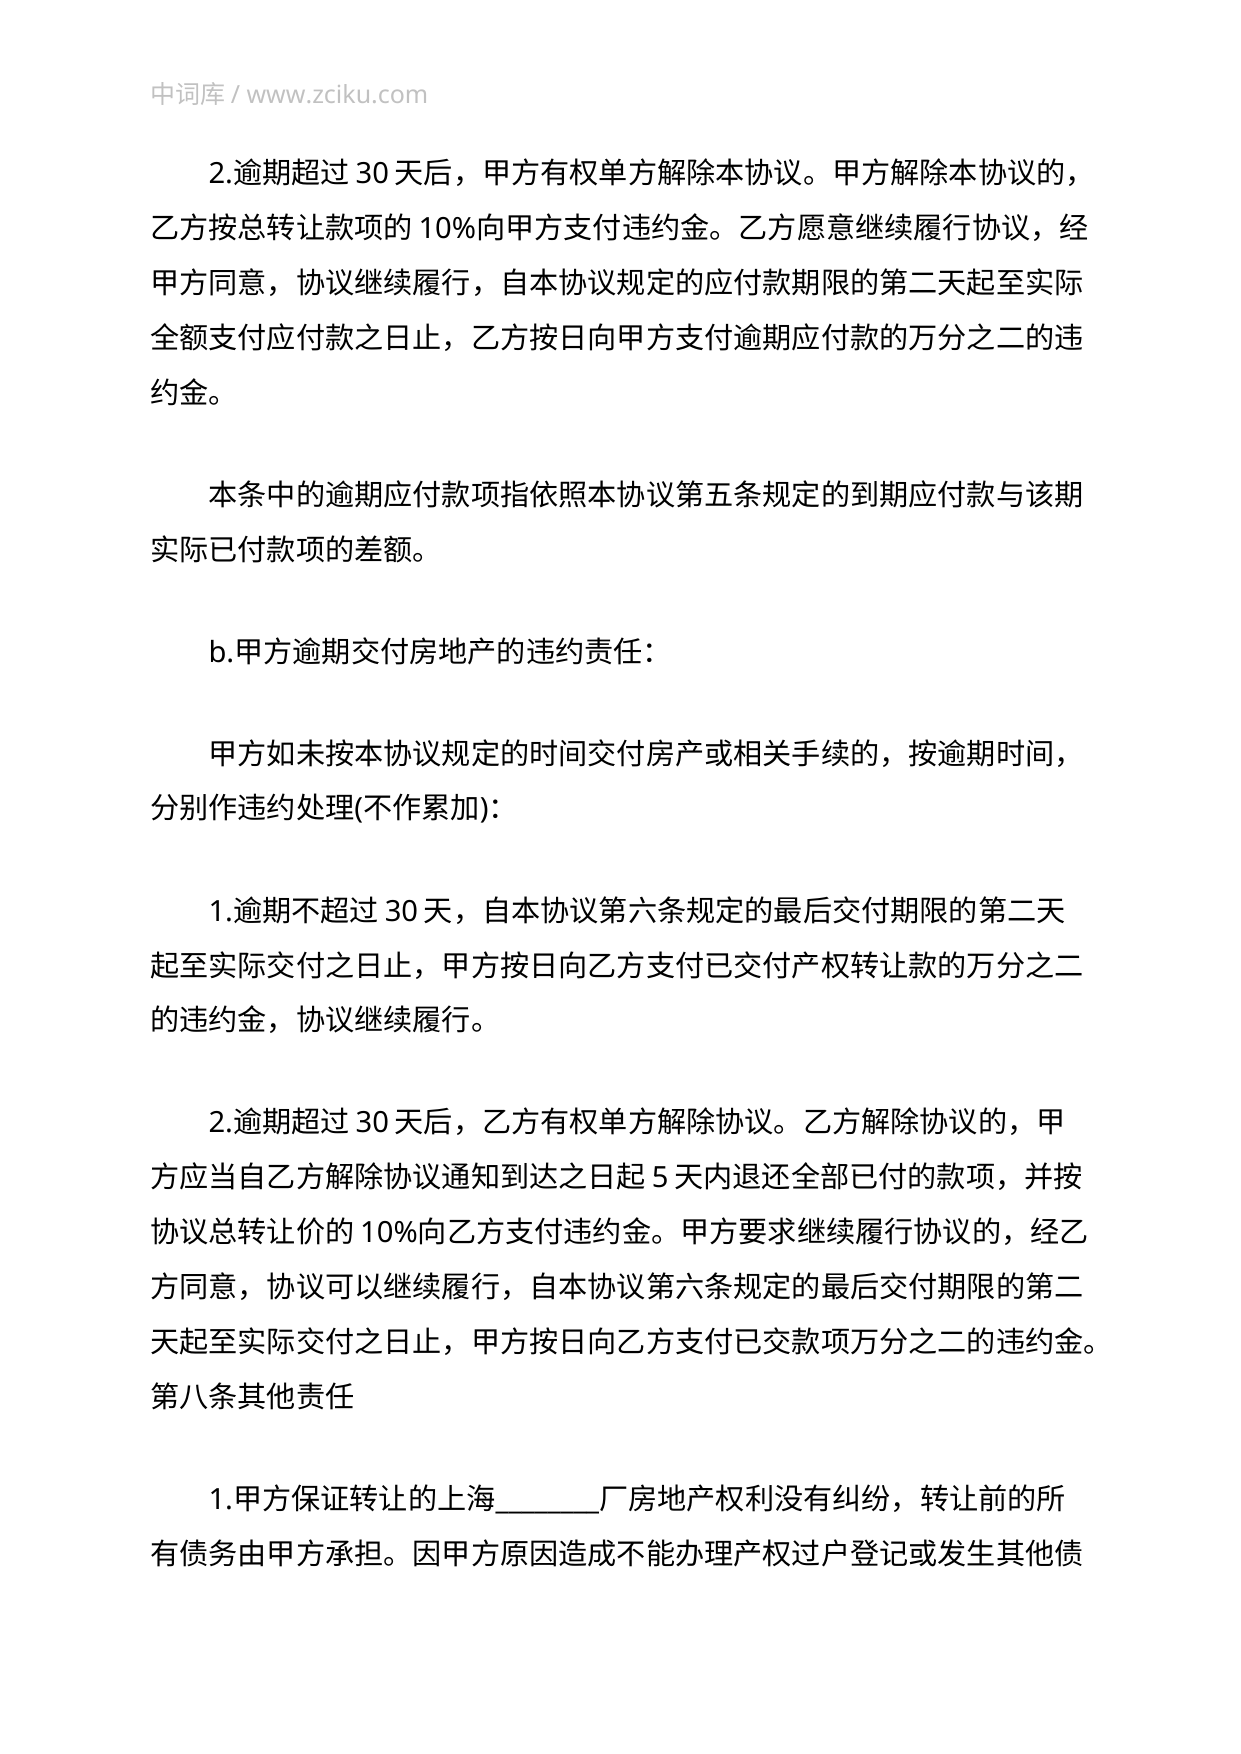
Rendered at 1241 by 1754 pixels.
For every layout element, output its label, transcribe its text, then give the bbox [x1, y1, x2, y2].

text 甲方如未按本协议规定的时间交付房产或相关手续的，按逾期时间，分别作违约处理(不作累加)： [150, 730, 1090, 827]
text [150, 1475, 1090, 1573]
text 2.逾期超过30天后，乙方有权单方解除协议。乙方解除协议的，甲方应当自乙方解除协议通知到达之日起5天内退还全部已付的款项，并按协议总转让价的10%向乙方支付违约金。甲方要求继续履行协议的，经乙方同意，协议可以继续履行，自本协议第六条规定的最后交付期限的第二天起至实际交付之日止，甲方按日向乙方支付已交款项万分之二的违约金。第八条其他责任 [150, 1099, 1090, 1416]
text 2.逾期超过30天后，甲方有权单方解除本协议。甲方解除本协议的，乙方按总转让款项的10%向甲方支付违约金。乙方愿意继续履行协议，经甲方同意，协议继续履行，自本协议规定的应付款期限的第二天起至实际全额支付应付款之日止，乙方按日向甲方支付逾期应付款的万分之二的违约金。 [150, 150, 1090, 412]
text 本条中的逾期应付款项指依照本协议第五条规定的到期应付款与该期实际已付款项的差额。 [150, 472, 1090, 569]
text 1.逾期不超过30天，自本协议第六条规定的最后交付期限的第二天起至实际交付之日止，甲方按日向乙方支付已交付产权转让款的万分之二的违约金，协议继续履行。 [150, 887, 1090, 1039]
text b.甲方逾期交付房地产的违约责任： [150, 628, 1090, 671]
